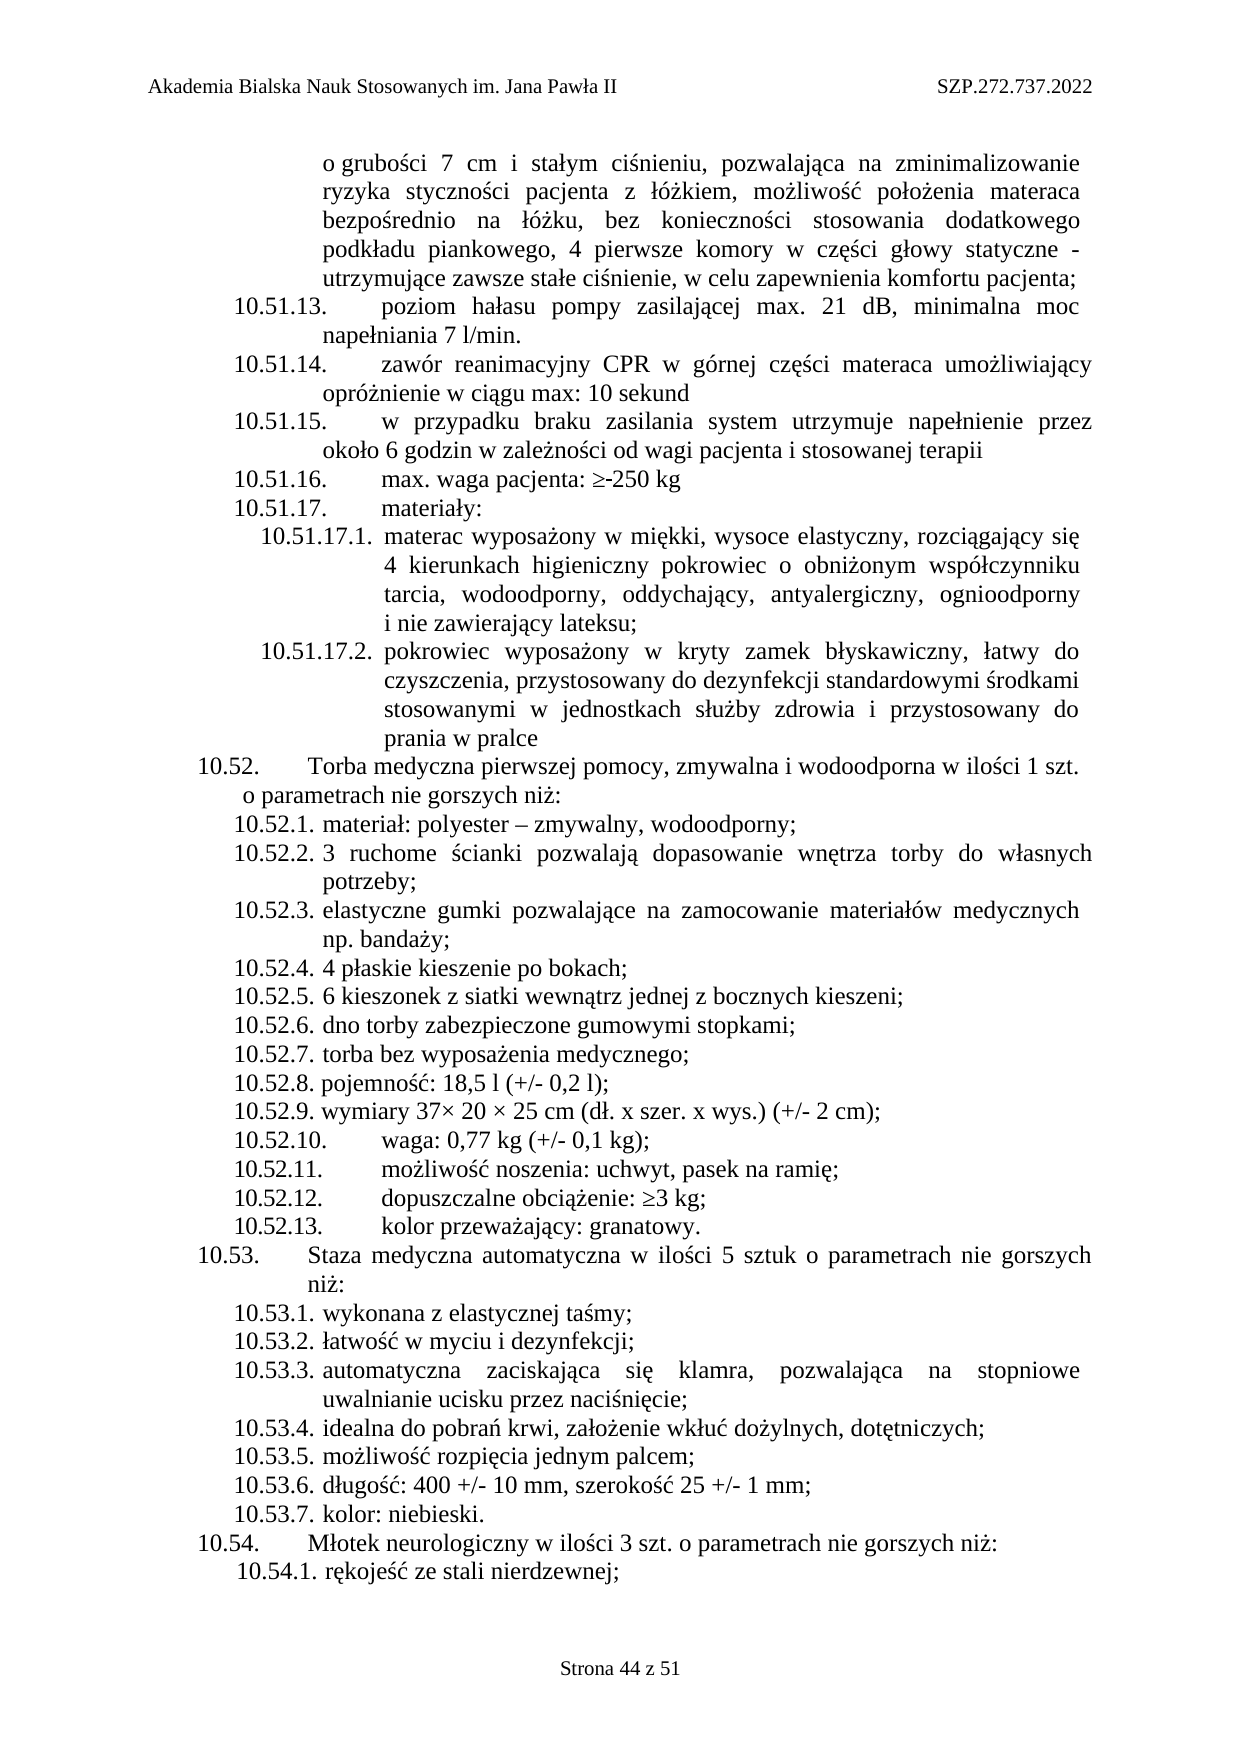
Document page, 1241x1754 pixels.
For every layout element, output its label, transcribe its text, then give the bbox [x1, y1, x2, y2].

list poziom hałasu pompy zasilającej max. 21 dB, minimalna moc napełniania 7 l/min. [233, 291, 1080, 349]
list idealna do pobrań krwi, założenie wkłuć dożylnych, dotętniczych; [233, 1413, 1093, 1441]
text 10.52.8. pojemność: 18,5 l (+/- 0,2 l); [233, 1068, 1093, 1096]
list wykonana z elastycznej taśmy; [233, 1298, 1093, 1326]
list zawór reanimacyjny CPR w górnej części materaca umożliwiający opróżnienie w ciągu max: 10 sekund [233, 349, 1093, 406]
list łatwość w myciu i dezynfekcji; [233, 1326, 1093, 1355]
list długość: 400 +/- 10 mm, szerokość 25 +/- 1 mm; [233, 1470, 1093, 1499]
list 6 kieszonek z siatki wewnątrz jednej z bocznych kieszeni; [233, 981, 1093, 1010]
text o parametrach nie gorszych niż: [242, 780, 1093, 809]
list kolor: niebieski. [233, 1499, 1093, 1528]
list możliwość rozpięcia jednym palcem; [233, 1441, 1093, 1470]
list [233, 148, 1081, 291]
list automatyczna zaciskająca się klamra, pozwalająca na stopniowe uwalnianie ucisku przez naciśnięcie; [233, 1355, 1081, 1413]
list elastyczne gumki pozwalające na zamocowanie materiałów medycznych np. bandaży; [233, 895, 1080, 953]
list dno torby zabezpieczone gumowymi stopkami; [233, 1010, 1093, 1039]
list pokrowiec wyposażony w kryty zamek błyskawiczny, łatwy do czyszczenia, przystosowany do dezynfekcji standardowymi środkami stosowanymi w jednostkach służby zdrowia i przystosowany do prania w pralce [260, 636, 1080, 751]
list kolor przeważający: granatowy. [233, 1211, 1093, 1240]
list w przypadku braku zasilania system utrzymuje napełnienie przez około 6 godzin w zależności od wagi pacjenta i stosowanej terapii [233, 406, 1093, 464]
list Młotek neurologiczny w ilości 3 szt. o parametrach nie gorszych niż: [197, 1528, 1093, 1556]
text 10.52.9. wymiary 37× 20 × 25 cm (dł. x szer. x wys.) (+/- 2 cm); [233, 1096, 1093, 1125]
list max. waga pacjenta: ≥ 250 kg [233, 464, 1093, 493]
text 10.52.10. waga: 0,77 kg (+/- 0,1 kg); [233, 1125, 1093, 1154]
list dopuszczalne obciążenie: ≥3 kg; [233, 1183, 1093, 1211]
list 3 ruchome ścianki pozwalają dopasowanie wnętrza torby do własnych potrzeby; [233, 838, 1093, 895]
list Torba medyczna pierwszej pomocy, zmywalna i wodoodporna w ilości 1 szt. [197, 751, 1093, 780]
list 4 płaskie kieszenie po bokach; [233, 953, 1093, 981]
list rękojeść ze stali nierdzewnej; [236, 1556, 1093, 1585]
list materac wyposażony w miękki, wysoce elastyczny, rozciągający się 4 kierunkach higieniczny pokrowiec o obniżonym współczynniku tarcia, wodoodporny, oddychający, antyalergiczny, ognioodporny i nie zawierający lateksu; [260, 521, 1080, 636]
list Staza medyczna automatyczna w ilości 5 sztuk o parametrach nie gorszych niż: [197, 1240, 1093, 1298]
list materiał: polyester – zmywalny, wodoodporny; [233, 809, 1093, 838]
list możliwość noszenia: uchwyt, pasek na ramię; [233, 1154, 1093, 1183]
list torba bez wyposażenia medycznego; [233, 1039, 1093, 1068]
list materiały: [233, 493, 1093, 521]
